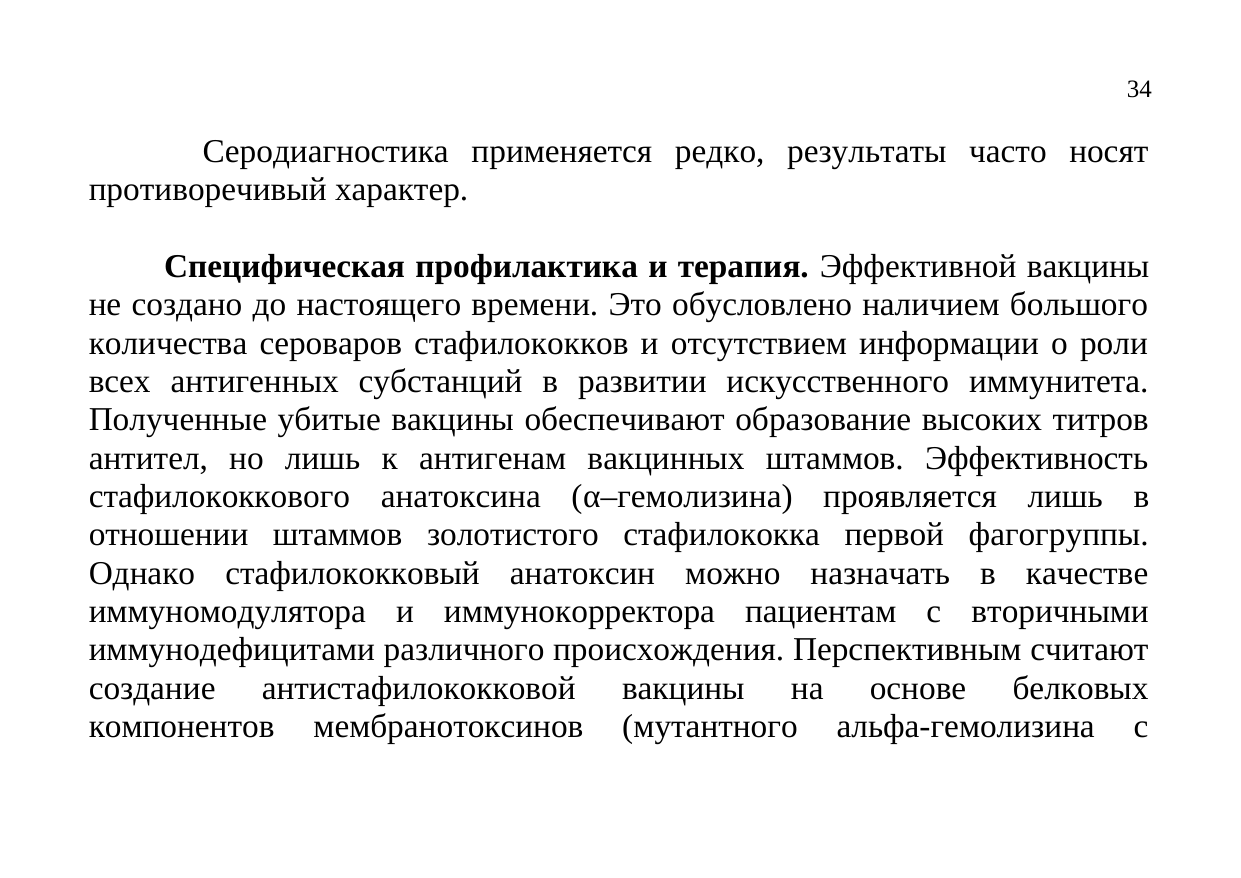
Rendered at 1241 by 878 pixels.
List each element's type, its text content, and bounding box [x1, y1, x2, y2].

text Серодиагностика применяется редко, результаты часто носят противоречивый характер. [88, 131, 1149, 208]
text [88, 246, 1149, 745]
